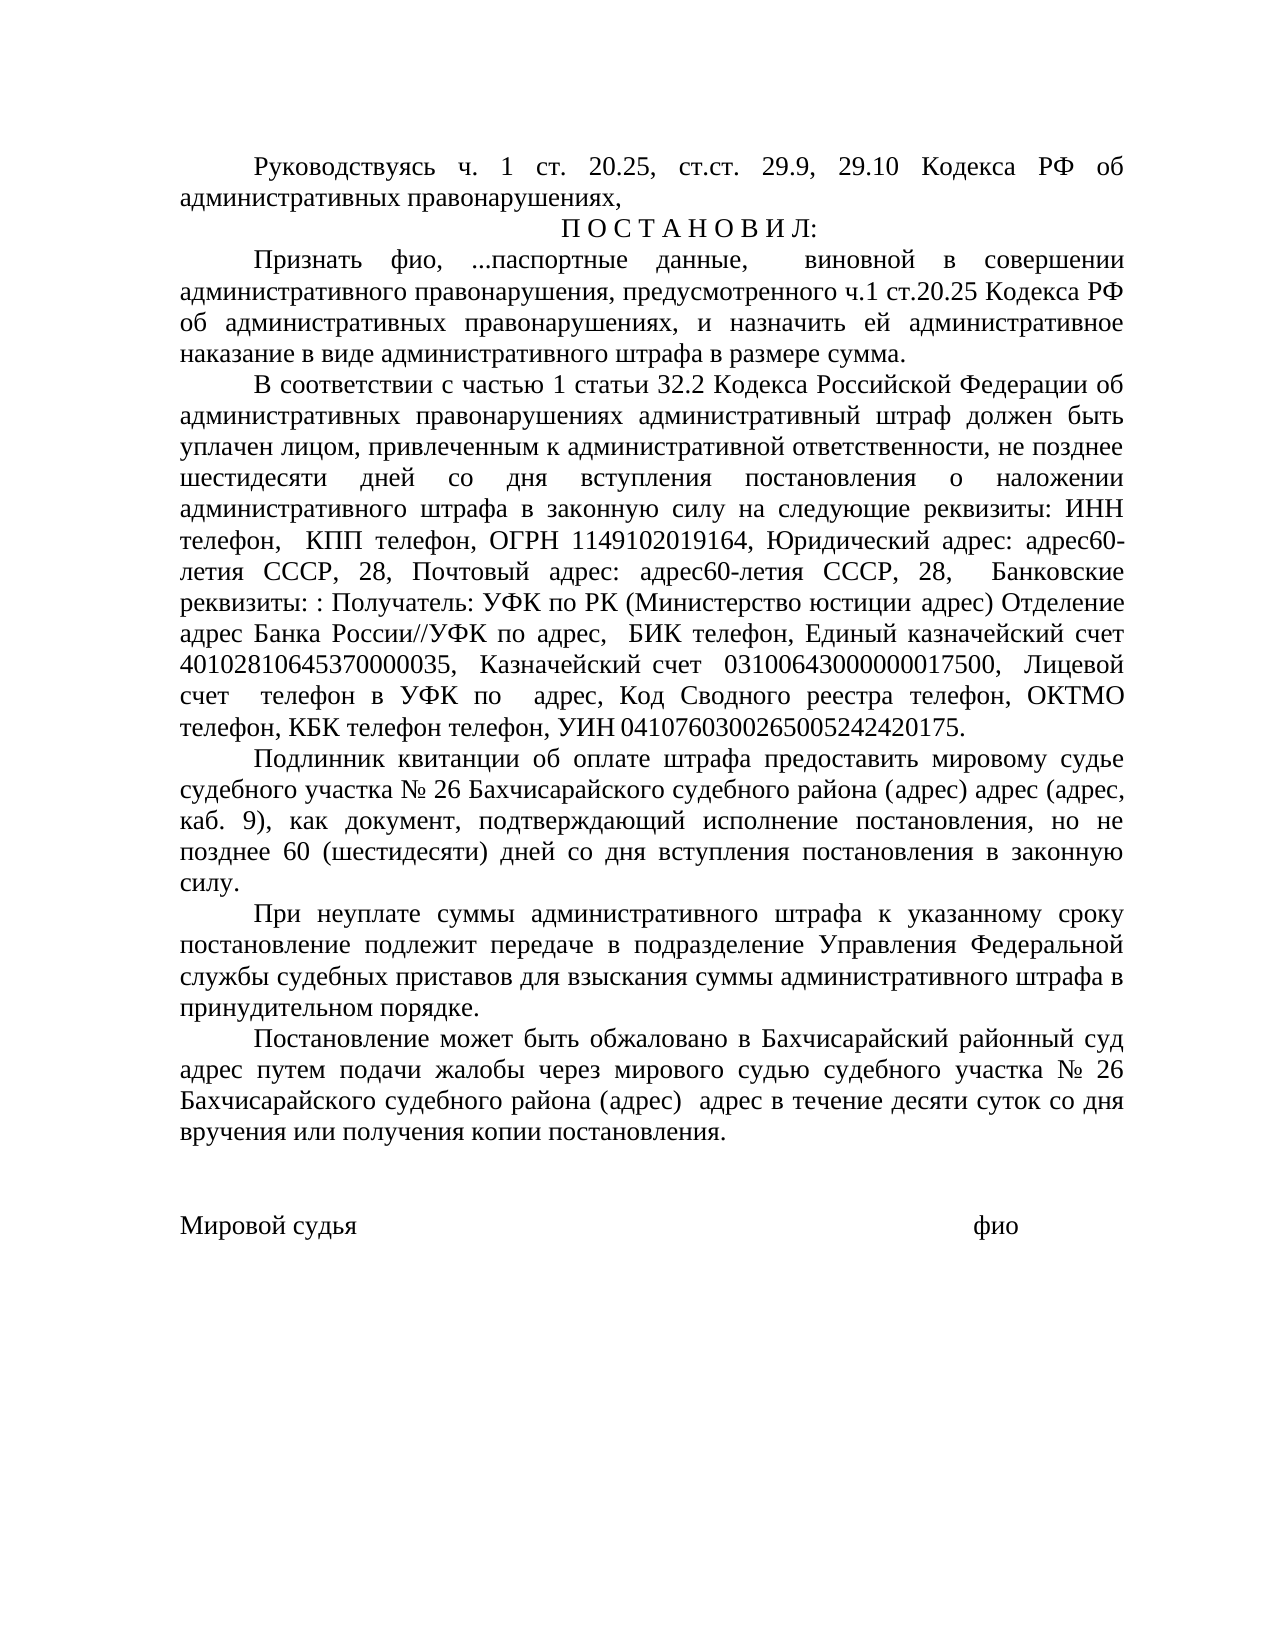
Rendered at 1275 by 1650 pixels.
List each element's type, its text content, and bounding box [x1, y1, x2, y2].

text Признать фио, ...паспортные данные, виновной в совершении административного правонарушения, предусмотренного ч.1 ст.20.25 Кодекса РФ об административных правонарушениях, и назначить ей административное наказание в виде административного штрафа в размере сумма. [179, 243, 1125, 368]
text В соответствии с частью 1 статьи 32.2 Кодекса Российской Федерации об административных правонарушениях административный штраф должен быть уплачен лицом, привлеченным к административной ответственности, не позднее шестидесяти дней со дня вступления постановления о наложении административного штрафа в законную силу на следующие реквизиты: ИНН телефон, КПП телефон, ОГРН 1149102019164, Юридический адрес: адрес60-летия СССР, 28, Почтовый адрес: адрес60-летия СССР, 28, Банковские реквизиты: : Получатель: УФК по РК (Министерство юстиции адрес) Отделение адрес Банка России//УФК по адрес, БИК телефон, Единый казначейский счет 40102810645370000035, Казначейский счет 03100643000000017500, Лицевой счет телефон в УФК по адрес, Код Сводного реестра телефон, ОКТМО телефон, КБК телефон телефон, УИН 0410760300265005242420175. [179, 368, 1125, 742]
text П О С Т А Н О В И Л: [179, 212, 1125, 243]
text Постановление может быть обжаловано в Бахчисарайский районный суд адрес путем подачи жалобы через мирового судью судебного участка № 26 Бахчисарайского судебного района (адрес) адрес в течение десяти суток со дня вручения или получения копии постановления. [179, 1022, 1125, 1147]
text При неуплате суммы административного штрафа к указанному сроку постановление подлежит передаче в подразделение Управления Федеральной службы судебных приставов для взыскания суммы административного штрафа в принудительном порядке. [179, 897, 1125, 1022]
text Руководствуясь ч. 1 ст. 20.25, ст.ст. 29.9, 29.10 Кодекса РФ об административных правонарушениях, [179, 150, 1125, 212]
text Мировой судья фио [179, 1209, 1125, 1240]
text Подлинник квитанции об оплате штрафа предоставить мировому судье судебного участка № 26 Бахчисарайского судебного района (адрес) адрес (адрес, каб. 9), как документ, подтверждающий исполнение постановления, но не позднее 60 (шестидесяти) дней со дня вступления постановления в законную силу. [179, 742, 1125, 897]
